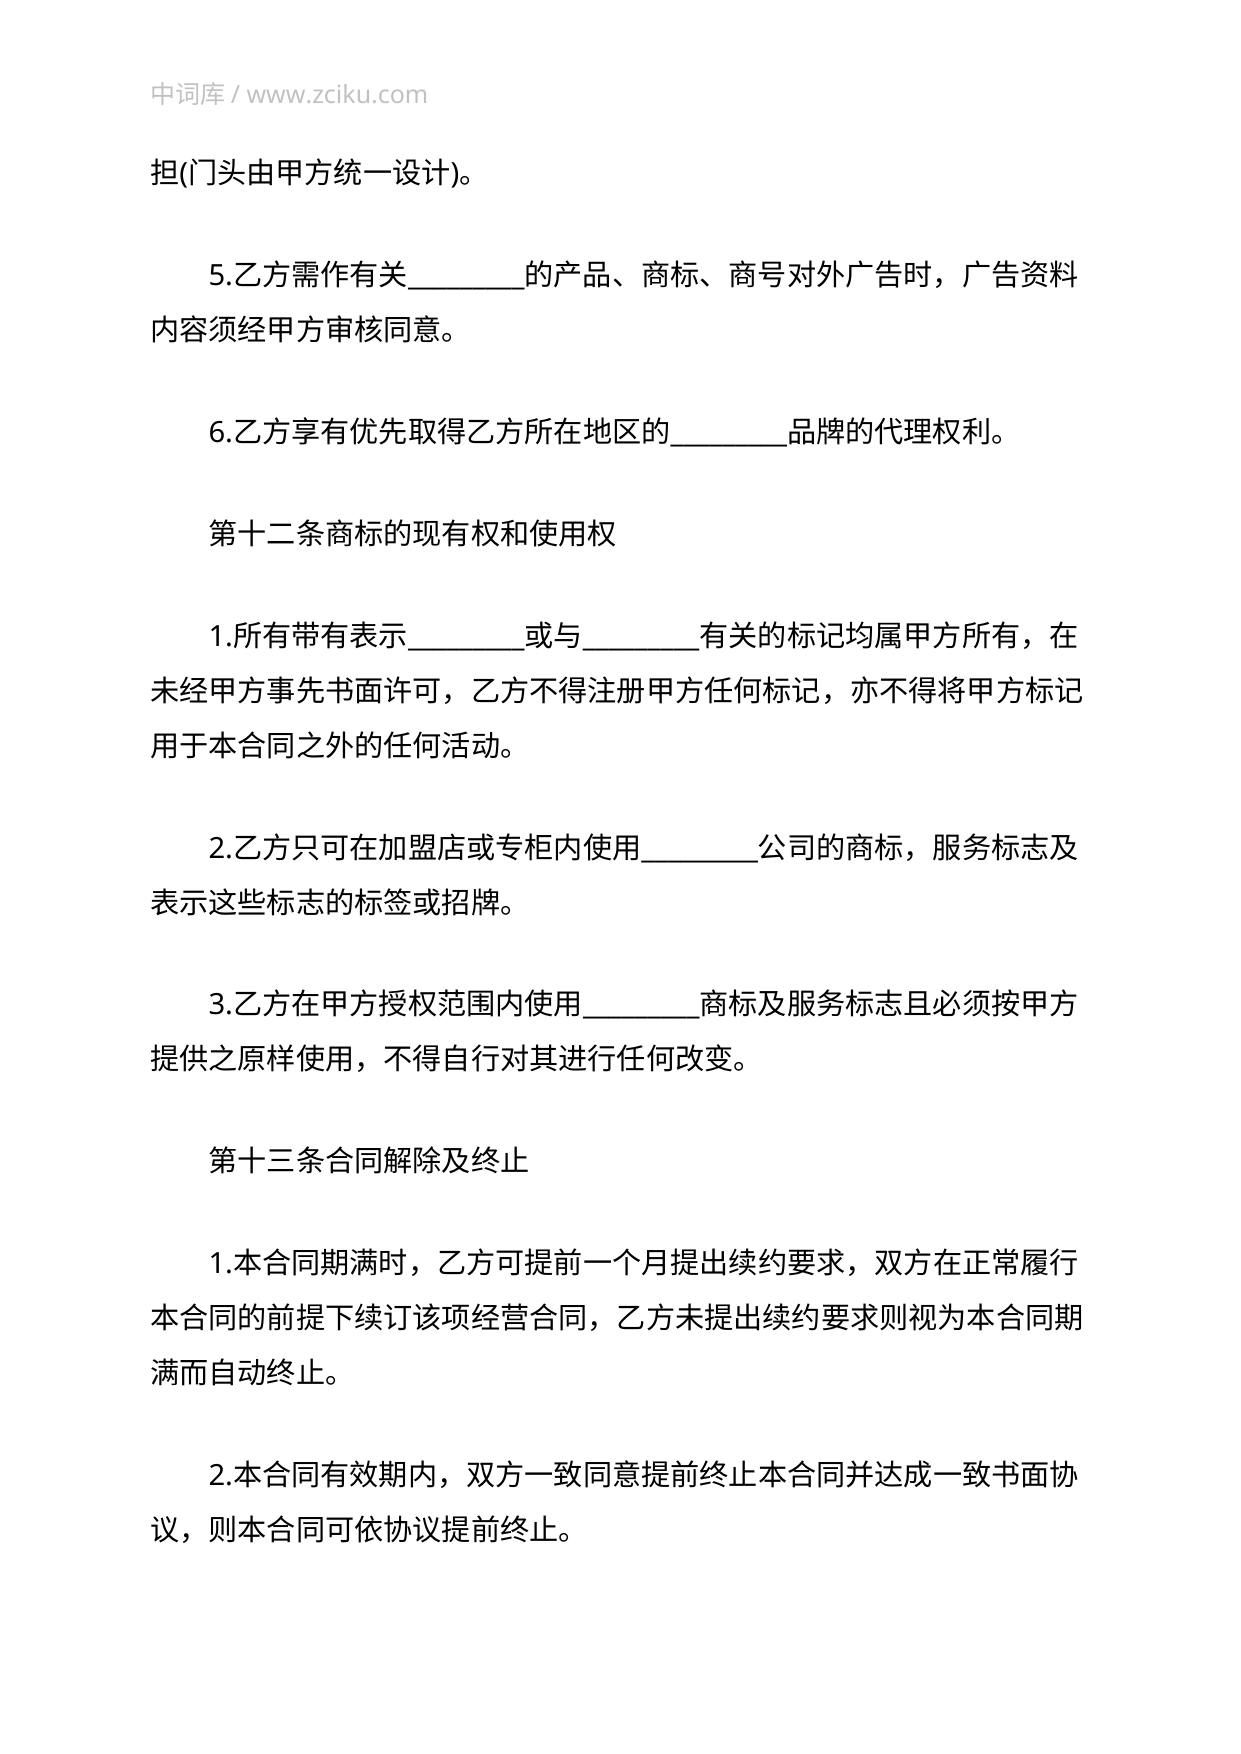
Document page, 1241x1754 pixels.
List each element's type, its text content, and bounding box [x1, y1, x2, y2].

text 2.乙方只可在加盟店或专柜内使用_________公司的商标，服务标志及表示这些标志的标签或招牌。 [150, 824, 1090, 921]
text 3.乙方在甲方授权范围内使用_________商标及服务标志且必须按甲方提供之原样使用，不得自行对其进行任何改变。 [150, 981, 1090, 1078]
text 1.所有带有表示_________或与_________有关的标记均属甲方所有，在未经甲方事先书面许可，乙方不得注册甲方任何标记，亦不得将甲方标记用于本合同之外的任何活动。 [150, 612, 1090, 765]
text 第十二条商标的现有权和使用权 [150, 511, 1090, 553]
text 6.乙方享有优先取得乙方所在地区的_________品牌的代理权利。 [150, 409, 1090, 451]
text 1.本合同期满时，乙方可提前一个月提出续约要求，双方在正常履行本合同的前提下续订该项经营合同，乙方未提出续约要求则视为本合同期满而自动终止。 [150, 1239, 1090, 1392]
text 2.本合同有效期内，双方一致同意提前终止本合同并达成一致书面协议，则本合同可依协议提前终止。 [150, 1451, 1090, 1548]
text 5.乙方需作有关_________的产品、商标、商号对外广告时，广告资料内容须经甲方审核同意。 [150, 252, 1090, 349]
text 第十三条合同解除及终止 [150, 1138, 1090, 1180]
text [150, 150, 1090, 192]
